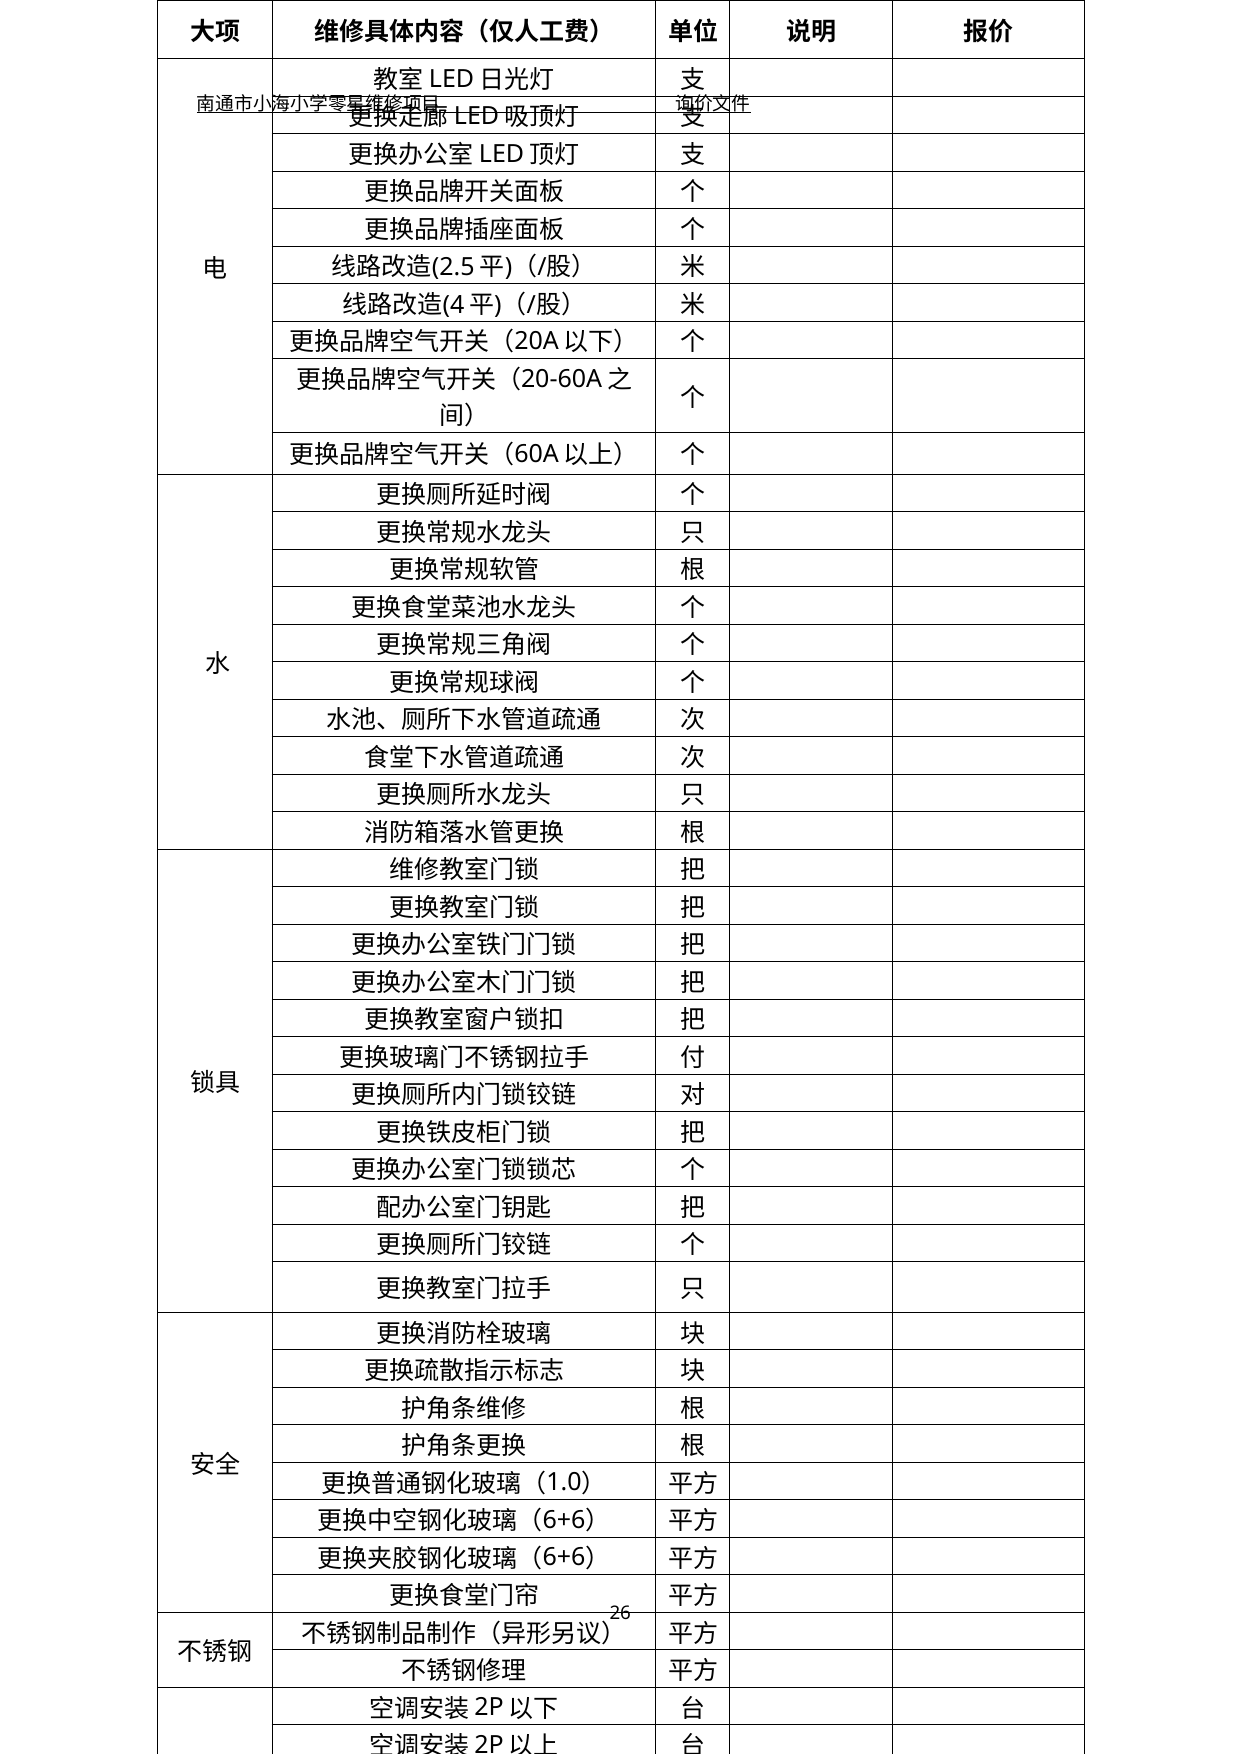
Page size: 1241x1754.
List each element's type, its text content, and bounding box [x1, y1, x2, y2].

table_cell 更换品牌开关面板 [273, 172, 655, 208]
table_cell [730, 1575, 892, 1612]
table_cell [893, 737, 1084, 773]
table_cell 平方 [656, 1463, 729, 1499]
table_cell 更换教室门锁 [273, 887, 655, 923]
table_cell [730, 962, 892, 998]
table_cell 更换品牌空气开关（60A以上） [273, 433, 655, 473]
table_cell [893, 550, 1084, 586]
table_header 单位 [656, 1, 729, 58]
table_cell [893, 247, 1084, 283]
table_cell 个 [656, 1150, 729, 1186]
table_cell 更换消防栓玻璃 [273, 1313, 655, 1349]
table_cell [730, 587, 892, 623]
table_cell 对 [656, 1075, 729, 1111]
table_cell 空调安装2P以下 [273, 1688, 655, 1724]
table_cell 平方 [656, 1575, 729, 1612]
table_cell [893, 1225, 1084, 1261]
table_cell 块 [656, 1313, 729, 1349]
table_cell 把 [656, 925, 729, 961]
table_cell [730, 1650, 892, 1687]
table_cell 更换品牌空气开关（20-60A之间） [273, 359, 655, 432]
table_cell [730, 1538, 892, 1574]
table_cell 更换食堂菜池水龙头 [273, 587, 655, 623]
table_cell 台 [656, 1688, 729, 1724]
table_cell [893, 1688, 1084, 1724]
table_cell 食堂下水管道疏通 [273, 737, 655, 773]
table_cell [893, 512, 1084, 548]
table_cell [730, 550, 892, 586]
table_cell [730, 1688, 892, 1724]
table_cell 更换厕所延时阀 [273, 475, 655, 511]
table_cell [893, 1112, 1084, 1148]
table_cell 把 [656, 1000, 729, 1036]
table_cell [893, 1000, 1084, 1036]
table_cell [893, 887, 1084, 923]
table_cell [893, 1187, 1084, 1223]
table_header 报价 [893, 1, 1084, 58]
table_cell 支 [656, 59, 729, 96]
table_cell 水池、厕所下水管道疏通 [273, 700, 655, 736]
table_cell 更换厕所门铰链 [273, 1225, 655, 1261]
table_cell [730, 209, 892, 246]
table_cell [893, 322, 1084, 358]
table_cell [893, 587, 1084, 623]
table_cell [730, 662, 892, 698]
table_cell 更换铁皮柜门锁 [273, 1112, 655, 1148]
table_cell [730, 1150, 892, 1186]
table_cell [730, 97, 892, 133]
table_cell [730, 1225, 892, 1261]
table_cell [893, 284, 1084, 321]
table_cell 安全 [158, 1313, 272, 1612]
table_cell [730, 1112, 892, 1148]
table_cell [893, 1613, 1084, 1649]
table_cell 平方 [656, 1500, 729, 1537]
table_cell 个 [656, 625, 729, 661]
table_cell 教室LED日光灯 [273, 59, 655, 96]
table_cell [730, 134, 892, 171]
table_cell 根 [656, 1388, 729, 1424]
table_cell 根 [656, 812, 729, 848]
table_cell [893, 209, 1084, 246]
table_cell 更换厕所内门锁铰链 [273, 1075, 655, 1111]
table_cell [730, 322, 892, 358]
table_cell [893, 1150, 1084, 1186]
table_cell [893, 1725, 1084, 1754]
table_cell 空调 [158, 1688, 272, 1754]
table_cell [730, 172, 892, 208]
table_cell 更换玻璃门不锈钢拉手 [273, 1037, 655, 1073]
table_cell 个 [656, 172, 729, 208]
table_cell 电 [158, 59, 272, 473]
table_cell [730, 850, 892, 886]
table_cell [893, 1388, 1084, 1424]
table_cell 个 [656, 433, 729, 473]
table_cell [893, 850, 1084, 886]
table_cell [893, 1350, 1084, 1387]
table_cell [893, 359, 1084, 432]
table_cell [893, 775, 1084, 811]
table_cell [893, 1650, 1084, 1687]
table_cell 更换办公室木门门锁 [273, 962, 655, 998]
table_cell [730, 433, 892, 473]
table_cell 更换疏散指示标志 [273, 1350, 655, 1387]
table_header 说明 [730, 1, 892, 58]
table_cell [730, 1725, 892, 1754]
table_cell 更换教室门拉手 [273, 1262, 655, 1312]
table_cell [893, 1575, 1084, 1612]
table_cell [730, 512, 892, 548]
table_cell 更换办公室LED顶灯 [273, 134, 655, 171]
table_cell 护角条维修 [273, 1388, 655, 1424]
table_cell 消防箱落水管更换 [273, 812, 655, 848]
table_cell 平方 [656, 1650, 729, 1687]
table_cell [893, 172, 1084, 208]
table_cell 个 [656, 1225, 729, 1261]
table_cell 线路改造(2.5平)（/股） [273, 247, 655, 283]
table_cell [730, 625, 892, 661]
table_cell 个 [656, 475, 729, 511]
table_cell 米 [656, 284, 729, 321]
table_cell [893, 925, 1084, 961]
table_cell 个 [656, 322, 729, 358]
table_cell 更换中空钢化玻璃（6+6） [273, 1500, 655, 1537]
table_cell 锁具 [158, 850, 272, 1312]
table_cell 平方 [656, 1613, 729, 1649]
table_cell [730, 1037, 892, 1073]
table_cell [893, 1262, 1084, 1312]
table_cell [730, 59, 892, 96]
table_cell [893, 662, 1084, 698]
table_cell [893, 962, 1084, 998]
table_cell 台 [656, 1725, 729, 1754]
table_cell 线路改造(4平)（/股） [273, 284, 655, 321]
table_cell 把 [656, 850, 729, 886]
table_cell 更换常规球阀 [273, 662, 655, 698]
table_cell 更换走廊LED吸顶灯 [273, 97, 655, 133]
table_cell 更换普通钢化玻璃（1.0） [273, 1463, 655, 1499]
table_cell 空调安装2P以上 [273, 1725, 655, 1754]
table_cell 更换办公室门锁锁芯 [273, 1150, 655, 1186]
table_cell [893, 1313, 1084, 1349]
table_cell 更换常规软管 [273, 550, 655, 586]
table_cell 不锈钢制品制作（异形另议） [273, 1613, 655, 1649]
table_cell 配办公室门钥匙 [273, 1187, 655, 1223]
table_cell [893, 812, 1084, 848]
table_cell [893, 134, 1084, 171]
table_cell [730, 1313, 892, 1349]
table_cell 更换常规三角阀 [273, 625, 655, 661]
table_cell 不锈钢 [158, 1613, 272, 1687]
table_cell [730, 925, 892, 961]
table_cell 个 [656, 209, 729, 246]
table_cell 把 [656, 1112, 729, 1148]
table_cell [730, 1463, 892, 1499]
table_cell 更换品牌插座面板 [273, 209, 655, 246]
table_cell [730, 737, 892, 773]
table_cell 根 [656, 550, 729, 586]
table_cell [893, 700, 1084, 736]
table_cell 次 [656, 700, 729, 736]
table_cell [730, 284, 892, 321]
table_cell [893, 1463, 1084, 1499]
table_cell 个 [656, 359, 729, 432]
table_cell 更换办公室铁门门锁 [273, 925, 655, 961]
table_cell [893, 1037, 1084, 1073]
table_cell [730, 1388, 892, 1424]
table_header 大项 [158, 1, 272, 58]
table_cell 维修教室门锁 [273, 850, 655, 886]
table_cell [730, 475, 892, 511]
table_cell 更换食堂门帘 [273, 1575, 655, 1612]
table_cell 更换厕所水龙头 [273, 775, 655, 811]
table_cell 个 [656, 662, 729, 698]
table_cell 把 [656, 962, 729, 998]
table_cell [730, 1613, 892, 1649]
table_cell [730, 1075, 892, 1111]
table_cell 米 [656, 247, 729, 283]
table_cell 根 [656, 1425, 729, 1462]
table_cell 次 [656, 737, 729, 773]
table_cell [730, 1425, 892, 1462]
table_cell [730, 1000, 892, 1036]
table_cell [893, 59, 1084, 96]
table_cell [730, 1262, 892, 1312]
table_cell 把 [656, 887, 729, 923]
table_cell [893, 1500, 1084, 1537]
table_cell 平方 [656, 1538, 729, 1574]
table_cell [730, 700, 892, 736]
table_cell [893, 97, 1084, 133]
table_cell 支 [656, 97, 729, 133]
table_cell [730, 1500, 892, 1537]
table_cell 更换教室窗户锁扣 [273, 1000, 655, 1036]
table_cell 付 [656, 1037, 729, 1073]
table_header 维修具体内容（仅人工费） [273, 1, 655, 58]
table_cell 更换品牌空气开关（20A以下） [273, 322, 655, 358]
table_cell 护角条更换 [273, 1425, 655, 1462]
table_cell [893, 433, 1084, 473]
table_cell [730, 1350, 892, 1387]
table_cell [730, 812, 892, 848]
table_cell 块 [656, 1350, 729, 1387]
table_cell 个 [656, 587, 729, 623]
table_cell 支 [656, 134, 729, 171]
table_cell 不锈钢修理 [273, 1650, 655, 1687]
table_cell [893, 625, 1084, 661]
table_cell 更换常规水龙头 [273, 512, 655, 548]
table_cell 只 [656, 1262, 729, 1312]
table_cell [893, 1075, 1084, 1111]
table_cell 把 [656, 1187, 729, 1223]
table_cell 更换夹胶钢化玻璃（6+6） [273, 1538, 655, 1574]
table_cell [730, 775, 892, 811]
table_cell 水 [158, 475, 272, 848]
table_cell [893, 1538, 1084, 1574]
table_cell [730, 359, 892, 432]
table_cell 只 [656, 512, 729, 548]
table_cell [893, 475, 1084, 511]
table_cell [730, 887, 892, 923]
table_cell [730, 247, 892, 283]
table_cell 只 [656, 775, 729, 811]
table_cell [893, 1425, 1084, 1462]
table_cell [730, 1187, 892, 1223]
